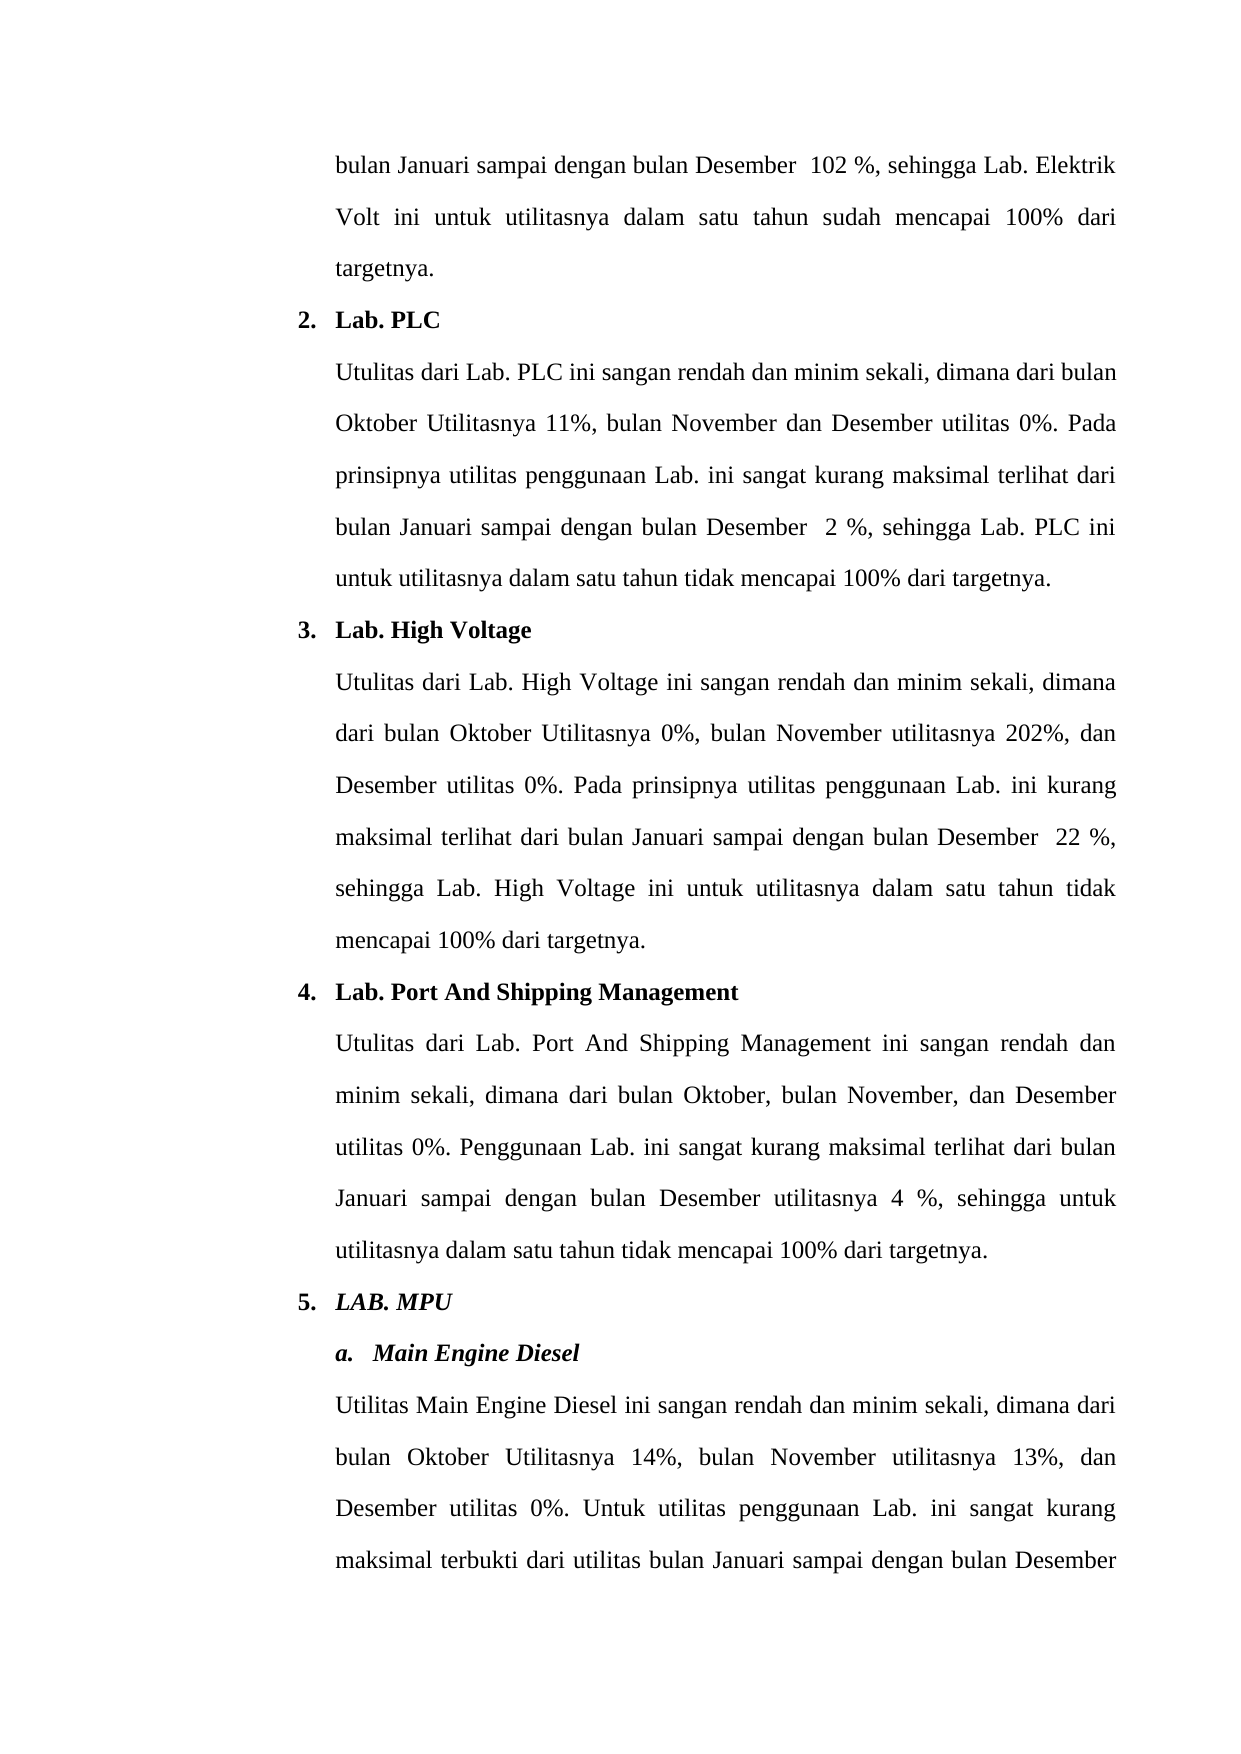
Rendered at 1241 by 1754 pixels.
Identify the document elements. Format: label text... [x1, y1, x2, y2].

list Main Engine Diesel [335, 1338, 1117, 1367]
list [335, 1390, 1117, 1574]
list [335, 150, 1117, 282]
list Utulitas dari Lab. PLC ini sangan rendah dan minim sekali, dimana dari bulan Oktober Utilitasnya 11%, bulan November dan Desember utilitas 0%. Pada prinsipnya utilitas penggunaan Lab. ini sangat kurang maksimal terlihat dari bulan Januari sampai dengan bulan Desember 2 %, sehingga Lab. PLC ini untuk utilitasnya dalam satu tahun tidak mencapai 100% dari targetnya. [335, 357, 1117, 592]
list Utulitas dari Lab. Port And Shipping Management ini sangan rendah dan minim sekali, dimana dari bulan Oktober, bulan November, dan Desember utilitas 0%. Penggunaan Lab. ini sangat kurang maksimal terlihat dari bulan Januari sampai dengan bulan Desember utilitasnya 4 %, sehingga untuk utilitasnya dalam satu tahun tidak mencapai 100% dari targetnya. [335, 1028, 1117, 1264]
list Lab. PLC [298, 305, 1117, 334]
list Lab. Port And Shipping Management [298, 977, 1117, 1005]
list LAB. MPU [298, 1287, 1117, 1315]
text 3. Lab. High Voltage [298, 615, 1117, 644]
list Utulitas dari Lab. High Voltage ini sangan rendah dan minim sekali, dimana dari bulan Oktober Utilitasnya 0%, bulan November utilitasnya 202%, dan Desember utilitas 0%. Pada prinsipnya utilitas penggunaan Lab. ini kurang maksimal terlihat dari bulan Januari sampai dengan bulan Desember 22 %, sehingga Lab. High Voltage ini untuk utilitasnya dalam satu tahun tidak mencapai 100% dari targetnya. [335, 667, 1117, 954]
